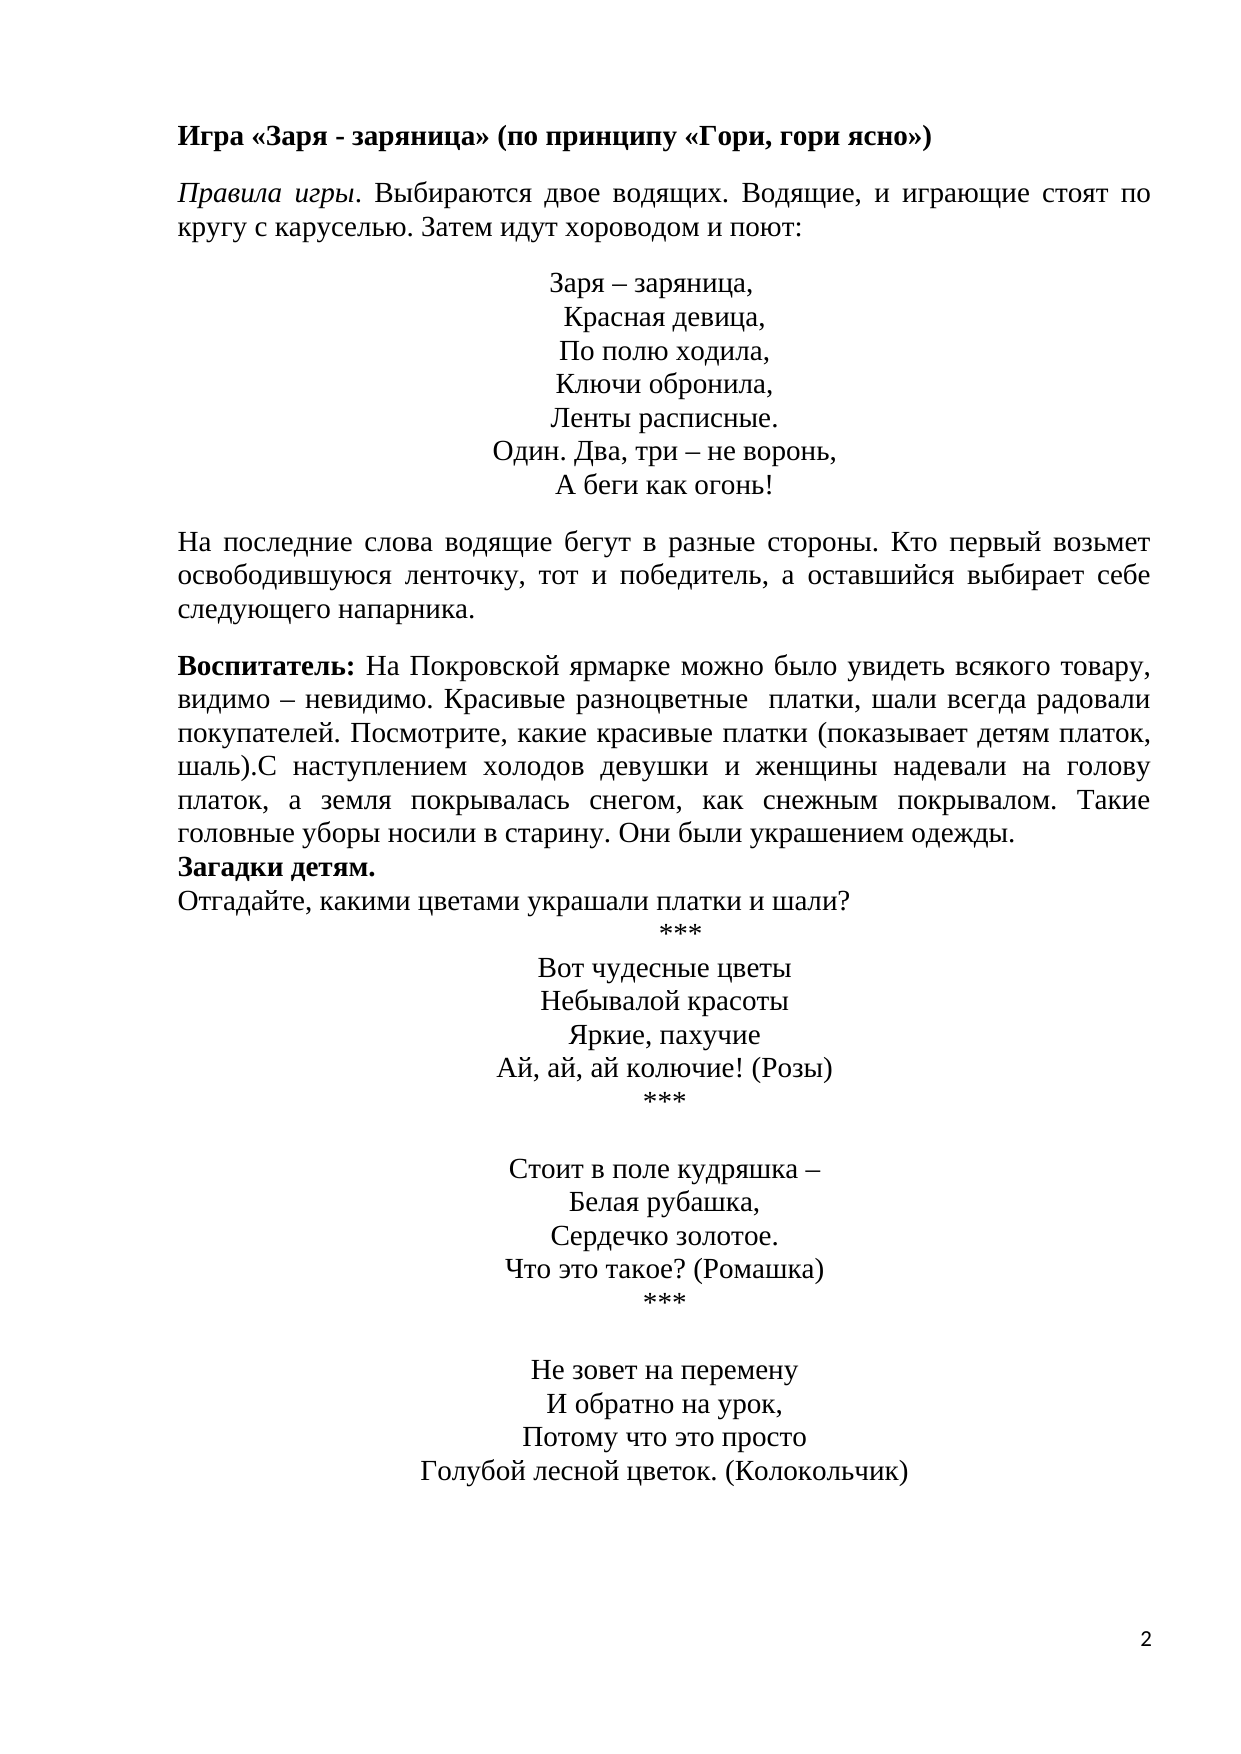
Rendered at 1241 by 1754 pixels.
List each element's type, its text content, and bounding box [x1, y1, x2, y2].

text Стоит в поле кудряшка – [177, 1151, 1152, 1184]
text Потому что это просто [177, 1419, 1152, 1453]
text Ключи обронила, [177, 366, 1152, 400]
text Воспитатель: На Покровской ярмарке можно было увидеть всякого товару, видимо – невидимо. Красивые разноцветные платки, шали всегда радовали покупателей. Посмотрите, какие красивые платки (показывает детям платок, шаль).С наступлением холодов девушки и женщины надевали на голову платок, а земля покрывалась снегом, как снежным покрывалом. Такие головные уборы носили в старину. Они были украшением одежды. [177, 648, 1152, 849]
text Красная девица, [177, 299, 1152, 333]
text Яркие, пахучие [177, 1017, 1152, 1050]
text А беги как огонь! [177, 467, 1152, 500]
text Правила игры. Выбираются двое водящих. Водящие, и играющие стоят по кругу с каруселью. Затем идут хороводом и поют: [177, 175, 1152, 242]
text Игра «Заря - заряница» (по принципу «Гори, гори ясно») [177, 118, 1152, 152]
text Сердечко золотое. [177, 1218, 1152, 1252]
text Загадки детям. [177, 849, 1152, 883]
text *** [177, 1285, 1152, 1319]
text Небывалой красоты [177, 983, 1152, 1017]
text Голубой лесной цветок. (Колокольчик) [177, 1453, 1152, 1486]
text И обратно на урок, [177, 1386, 1152, 1419]
text Вот чудесные цветы [177, 950, 1152, 983]
text Что это такое? (Ромашка) [177, 1252, 1152, 1285]
text Не зовет на перемену [177, 1352, 1152, 1386]
text Ай, ай, ай колючие! (Розы) [177, 1050, 1152, 1084]
text Отгадайте, какими цветами украшали платки и шали? [177, 883, 1152, 916]
text *** [177, 916, 1152, 950]
text На последние слова водящие бегут в разные стороны. Кто первый возьмет освободившуюся ленточку, тот и победитель, а оставшийся выбирает себе следующего напарника. [177, 524, 1152, 624]
text Заря – заряница, [177, 266, 1152, 299]
text Один. Два, три – не воронь, [177, 433, 1152, 467]
text *** [177, 1084, 1152, 1117]
text Белая рубашка, [177, 1184, 1152, 1218]
text По полю ходила, [177, 333, 1152, 366]
text Ленты расписные. [177, 400, 1152, 433]
